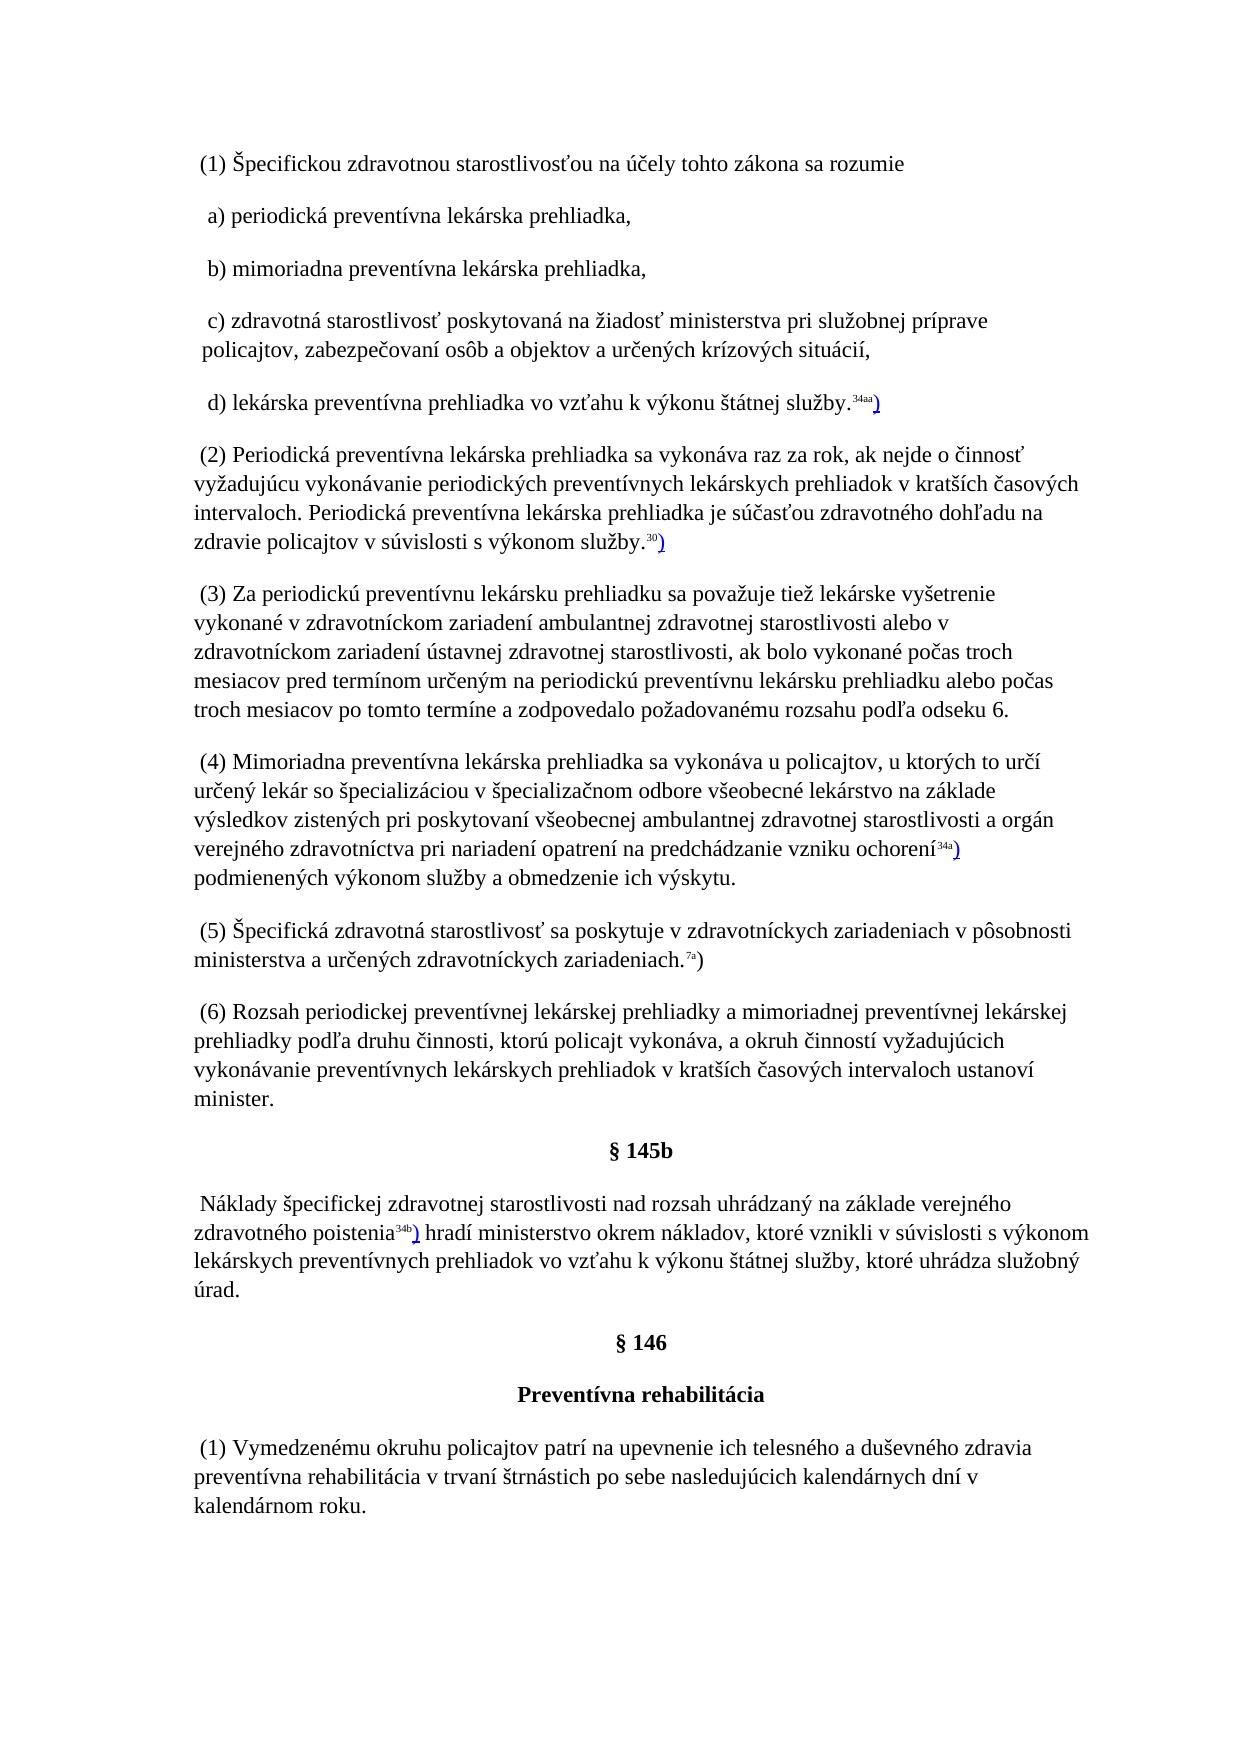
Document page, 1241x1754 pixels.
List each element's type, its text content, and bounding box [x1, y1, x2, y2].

text § 145b [186, 1137, 1090, 1164]
text (6) Rozsah periodickej preventívnej lekárskej prehliadky a mimoriadnej preventívnej lekárskej prehliadky podľa druhu činnosti, ktorú policajt vykonáva, a okruh činností vyžadujúcich vykonávanie preventívnych lekárskych prehliadok v kratších časových intervaloch ustanoví minister. [194, 998, 1090, 1111]
text a) periodická preventívna lekárska prehliadka, [202, 202, 1090, 229]
text (5) Špecifická zdravotná starostlivosť sa poskytuje v zdravotníckych zariadeniach v pôsobnosti ministerstva a určených zdravotníckych zariadeniach.7a) [194, 917, 1090, 972]
text (3) Za periodickú preventívnu lekársku prehliadku sa považuje tiež lekárske vyšetrenie vykonané v zdravotníckom zariadení ambulantnej zdravotnej starostlivosti alebo v zdravotníckom zariadení ústavnej zdravotnej starostlivosti, ak bolo vykonané počas troch mesiacov pred termínom určeným na periodickú preventívnu lekársku prehliadku alebo počas troch mesiacov po tomto termíne a zodpovedalo požadovanému rozsahu podľa odseku 6. [194, 580, 1090, 722]
text Náklady špecifickej zdravotnej starostlivosti nad rozsah uhrádzaný na základe verejného zdravotného poistenia34b) hradí ministerstvo okrem nákladov, ktoré vznikli v súvislosti s výkonom lekárskych preventívnych prehliadok vo vzťahu k výkonu štátnej služby, ktoré uhrádza služobný úrad. [194, 1190, 1090, 1303]
text (2) Periodická preventívna lekárska prehliadka sa vykonáva raz za rok, ak nejde o činnosť vyžadujúcu vykonávanie periodických preventívnych lekárskych prehliadok v kratších časových intervaloch. Periodická preventívna lekárska prehliadka je súčasťou zdravotného dohľadu na zdravie policajtov v súvislosti s výkonom služby.30) [194, 441, 1090, 554]
text (4) Mimoriadna preventívna lekárska prehliadka sa vykonáva u policajtov, u ktorých to určí určený lekár so špecializáciou v špecializačnom odbore všeobecné lekárstvo na základe výsledkov zistených pri poskytovaní všeobecnej ambulantnej zdravotnej starostlivosti a orgán verejného zdravotníctva pri nariadení opatrení na predchádzanie vzniku ochorení34a) podmienených výkonom služby a obmedzenie ich výskytu. [194, 748, 1090, 891]
text d) lekárska preventívna prehliadka vo vzťahu k výkonu štátnej služby.34aa) [202, 388, 1090, 415]
text (1) Vymedzenému okruhu policajtov patrí na upevnenie ich telesného a duševného zdravia preventívna rehabilitácia v trvaní štrnástich po sebe nasledujúcich kalendárnych dní v kalendárnom roku. [194, 1434, 1090, 1518]
text c) zdravotná starostlivosť poskytovaná na žiadosť ministerstva pri služobnej príprave policajtov, zabezpečovaní osôb a objektov a určených krízových situácií, [202, 307, 1090, 362]
text Preventívna rehabilitácia [186, 1381, 1090, 1408]
text § 146 [186, 1329, 1090, 1355]
text (1) Špecifickou zdravotnou starostlivosťou na účely tohto zákona sa rozumie [194, 150, 1090, 176]
text b) mimoriadna preventívna lekárska prehliadka, [202, 255, 1090, 281]
